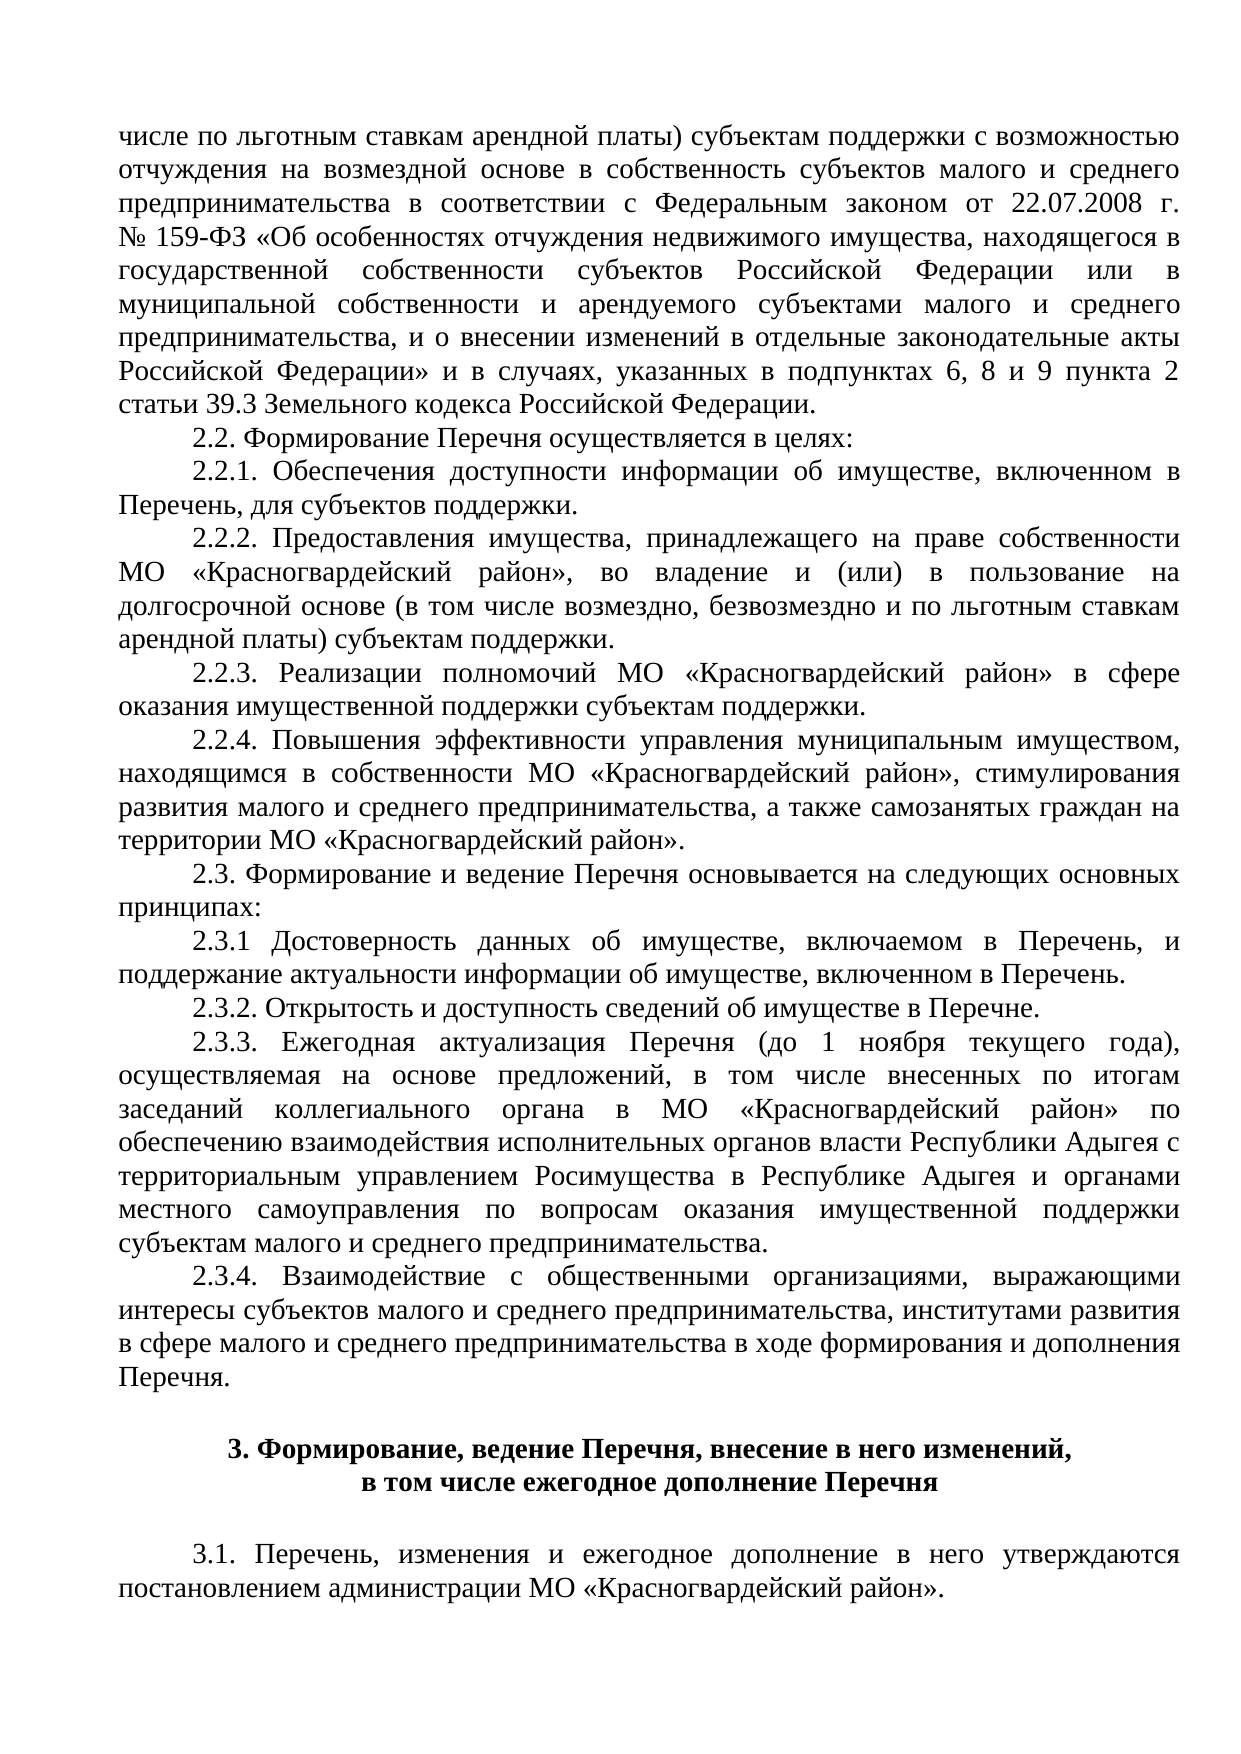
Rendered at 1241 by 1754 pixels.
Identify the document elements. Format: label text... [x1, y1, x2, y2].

list 2.2.4. Повышения эффективности управления муниципальным имуществом, находящимся в собственности МО «Красногвардейский район», стимулирования развития малого и среднего предпринимательства, а также самозанятых граждан на территории МО «Красногвардейский район». [118, 722, 1181, 856]
list 2.3.1 Достоверность данных об имуществе, включаемом в Перечень, и поддержание актуальности информации об имуществе, включенном в Перечень. [118, 923, 1181, 990]
list 2.3.3. Ежегодная актуализация Перечня (до 1 ноября текущего года), осуществляемая на основе предложений, в том числе внесенных по итогам заседаний коллегиального органа в МО «Красногвардейский район» по обеспечению взаимодействия исполнительных органов власти Республики Адыгея с территориальным управлением Росимущества в Республике Адыгея и органами местного самоуправления по вопросам оказания имущественной поддержки субъектам малого и среднего предпринимательства. [118, 1024, 1181, 1258]
list 2.3. Формирование и ведение Перечня основывается на следующих основных принципах: [118, 856, 1181, 923]
list 2.2.3. Реализации полномочий МО «Красногвардейский район» в сфере оказания имущественной поддержки субъектам поддержки. [118, 655, 1181, 722]
list 3. Формирование, ведение Перечня, внесение в него изменений, [118, 1431, 1181, 1464]
list 2.3.2. Открытость и доступность сведений об имуществе в Перечне. [118, 990, 1181, 1024]
list 2.3.4. Взаимодействие с общественными организациями, выражающими интересы субъектов малого и среднего предпринимательства, институтами развития в сфере малого и среднего предпринимательства в ходе формирования и дополнения Перечня. [118, 1258, 1181, 1393]
list в том числе ежегодное дополнение Перечня [118, 1464, 1181, 1498]
text 2.2. Формирование Перечня осуществляется в целях: [118, 420, 1181, 453]
text 2.2.1. Обеспечения доступности информации об имуществе, включенном в Перечень, для субъектов поддержки. [118, 453, 1181, 521]
list 2.2.2. Предоставления имущества, принадлежащего на праве собственности МО «Красногвардейский район», во владение и (или) в пользование на долгосрочной основе (в том числе возмездно, безвозмездно и по льготным ставкам арендной платы) субъектам поддержки. [118, 521, 1181, 655]
list 3.1. Перечень, изменения и ежегодное дополнение в него утверждаются постановлением администрации МО «Красногвардейский район». [118, 1536, 1181, 1603]
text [118, 118, 1181, 420]
